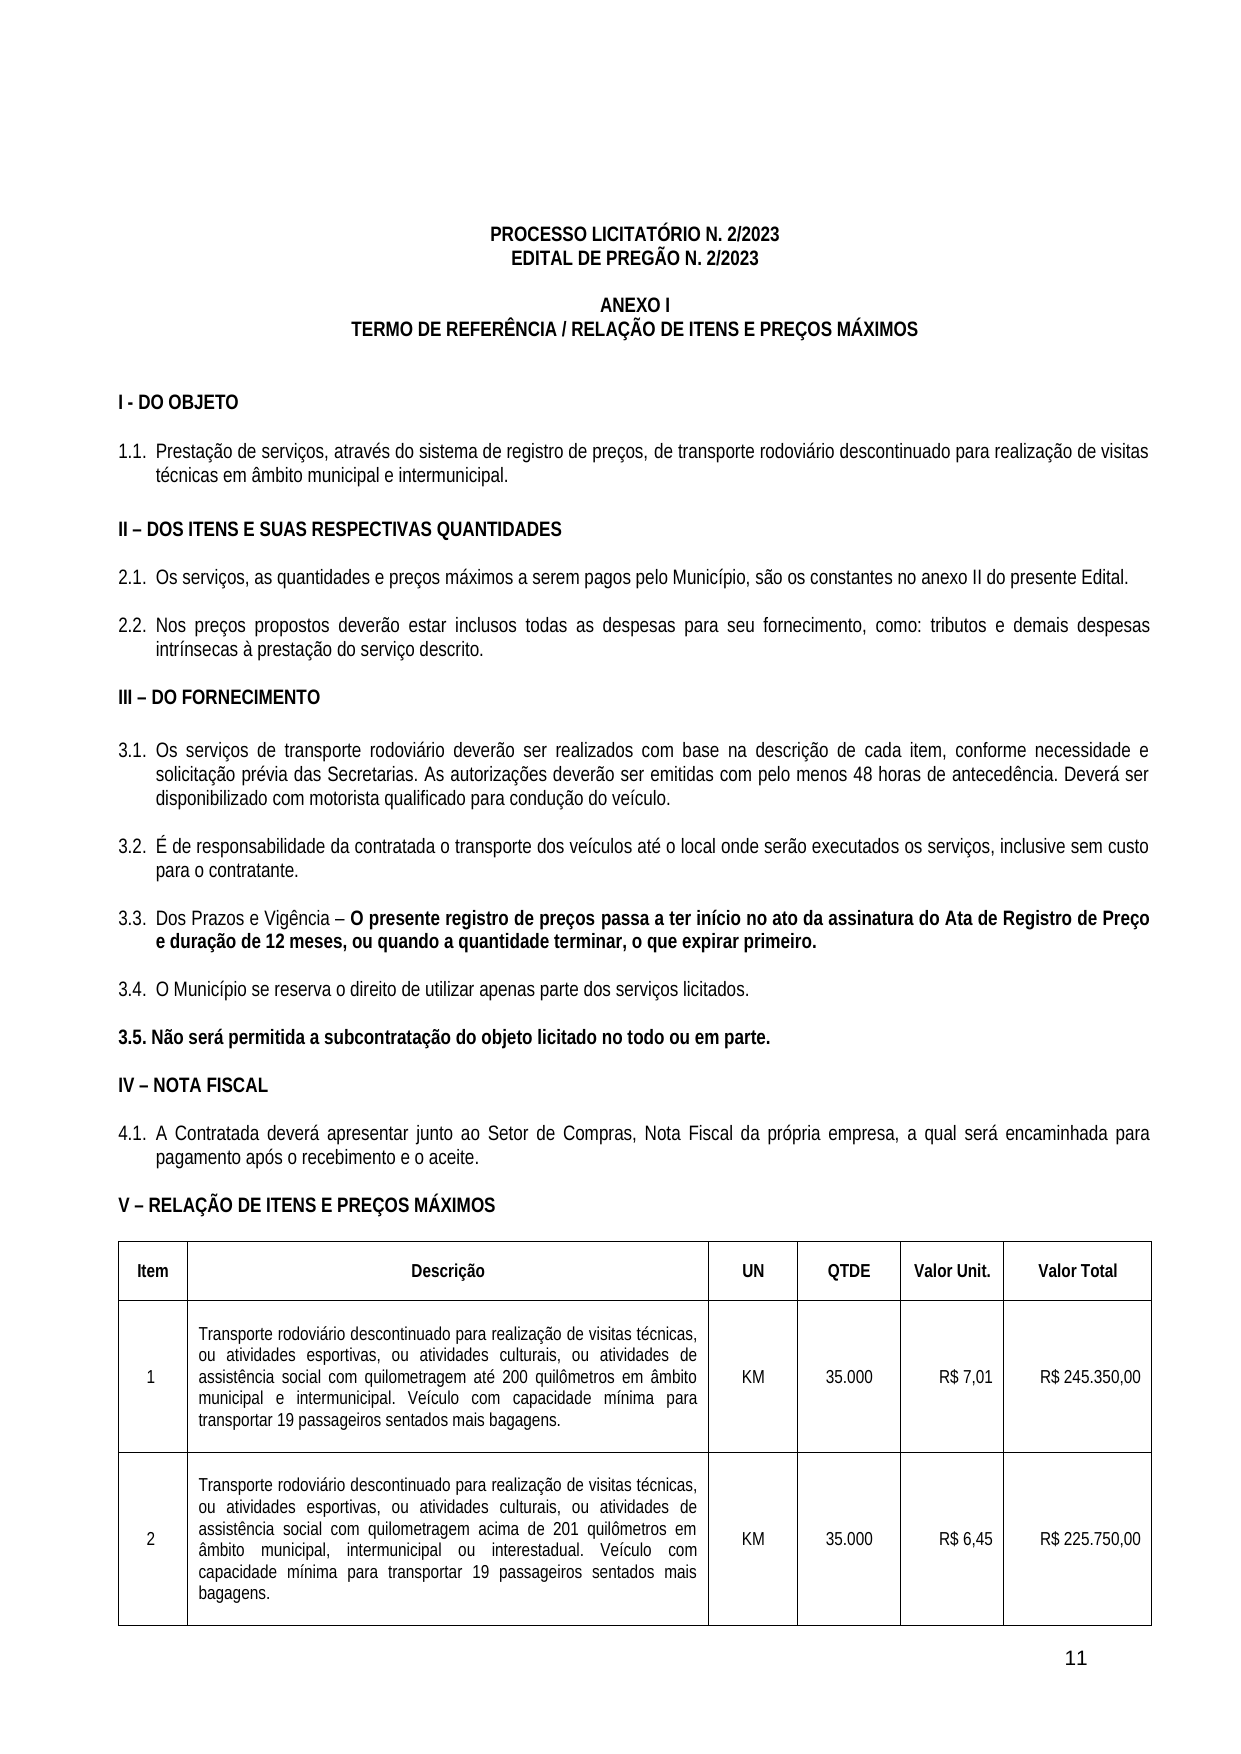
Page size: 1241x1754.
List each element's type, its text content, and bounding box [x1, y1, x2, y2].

table_cell R$ 225.750,00 [1004, 1453, 1151, 1625]
text EDITAL DE PREGÃO N. 2/2023 [118, 246, 1152, 269]
text 3.5. Não será permitida a subcontratação do objeto licitado no todo ou em parte. [118, 1025, 1152, 1049]
list Os serviços de transporte rodoviário deverão ser realizados com base na descrição de cada item, conforme necessidade e solicitação prévia das Secretarias. As autorizações deverão ser emitidas com pelo menos 48 horas de antecedência. Deverá ser disponibilizado com motorista qualificado para condução do veículo. [118, 738, 1152, 809]
text III – DO FORNECIMENTO [118, 685, 1152, 709]
table_cell R$ 6,45 [901, 1453, 1003, 1625]
list É de responsabilidade da contratada o transporte dos veículos até o local onde serão executados os serviços, inclusive sem custo para o contratante. [118, 833, 1152, 881]
subtitle I - DO OBJETO [118, 390, 1150, 414]
list Nos preços propostos deverão estar inclusos todas as despesas para seu fornecimento, como: tributos e demais despesas intrínsecas à prestação do serviço descrito. [118, 613, 1152, 661]
table_cell 35.000 [798, 1301, 900, 1452]
table_cell KM [709, 1453, 797, 1625]
table_cell KM [709, 1301, 797, 1452]
subtitle ANEXO I [118, 293, 1152, 317]
table_cell R$ 245.350,00 [1004, 1301, 1151, 1452]
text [118, 222, 1152, 246]
table_cell 35.000 [798, 1453, 900, 1625]
list Os serviços, as quantidades e preços máximos a serem pagos pelo Município, são os constantes no anexo II do presente Edital. [118, 565, 1152, 589]
table_cell [119, 1301, 187, 1452]
table_header Valor Unit. [901, 1242, 1003, 1300]
list Dos Prazos e Vigência – O presente registro de preços passa a ter início no ato da assinatura do Ata de Registro de Preço e duração de 12 meses, ou quando a quantidade terminar, o que expirar primeiro. [118, 905, 1152, 953]
list A Contratada deverá apresentar junto ao Setor de Compras, Nota Fiscal da própria empresa, a qual será encaminhada para pagamento após o recebimento e o aceite. [118, 1121, 1152, 1169]
table_cell Transporte rodoviário descontinuado para realização de visitas técnicas, ou atividades esportivas, ou atividades culturais, ou atividades de assistência social com quilometragem até 200 quilômetros em âmbito municipal e intermunicipal. Veículo com capacidade mínima para transportar 19 passageiros sentados mais bagagens. [188, 1301, 708, 1452]
text IV – NOTA FISCAL [118, 1073, 1152, 1097]
table_header Item [119, 1242, 187, 1300]
table_header Valor Total [1004, 1242, 1151, 1300]
list O Município se reserva o direito de utilizar apenas parte dos serviços licitados. [118, 977, 1152, 1001]
text V – RELAÇÃO DE ITENS E PREÇOS MÁXIMOS [118, 1193, 1152, 1217]
subtitle Prestação de serviços, através do sistema de registro de preços, de transporte rodoviário descontinuado para realização de visitas técnicas em âmbito municipal e intermunicipal. [118, 439, 1150, 487]
table_header UN [709, 1242, 797, 1300]
table_cell Transporte rodoviário descontinuado para realização de visitas técnicas, ou atividades esportivas, ou atividades culturais, ou atividades de assistência social com quilometragem acima de 201 quilômetros em âmbito municipal, intermunicipal ou interestadual. Veículo com capacidade mínima para transportar 19 passageiros sentados mais bagagens. [188, 1453, 708, 1625]
text TERMO DE REFERÊNCIA / RELAÇÃO DE ITENS E PREÇOS MÁXIMOS [118, 317, 1152, 341]
text II – DOS ITENS E SUAS RESPECTIVAS QUANTIDADES [118, 517, 1152, 541]
table_cell R$ 7,01 [901, 1301, 1003, 1452]
table_header QTDE [798, 1242, 900, 1300]
table_cell [119, 1453, 187, 1625]
table_header Descrição [188, 1242, 708, 1300]
